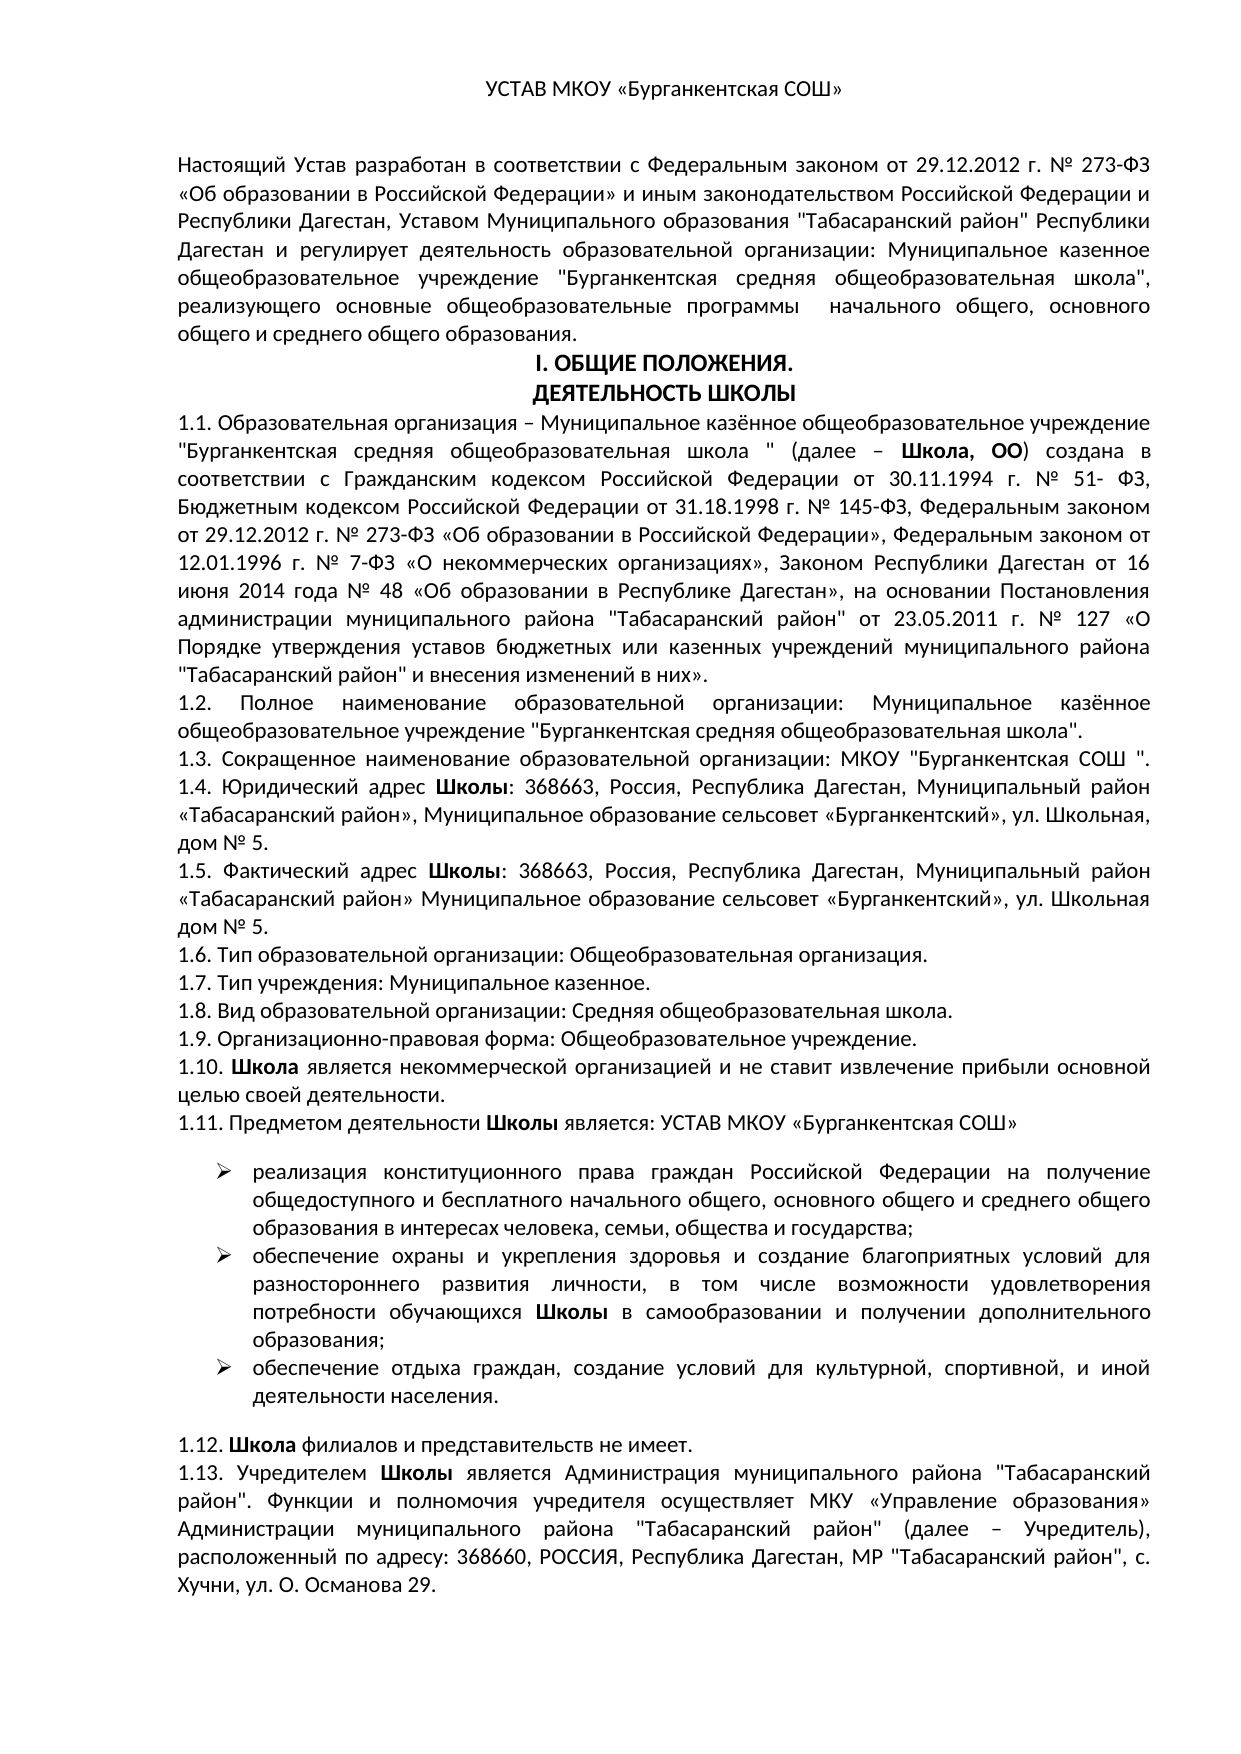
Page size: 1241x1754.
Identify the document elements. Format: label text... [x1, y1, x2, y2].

text 1.10. Школа является некоммерческой организацией и не ставит извлечение прибыли основной целью своей деятельности. [177, 1052, 1152, 1108]
text 1.12. Школа филиалов и представительств не имеет. [177, 1430, 1152, 1458]
text 1.7. Тип учреждения: Муниципальное казенное. [177, 968, 1152, 996]
text 1.5. Фактический адрес Школы: 368663, Россия, Республика Дагестан, Муниципальный район «Табасаранский район» Муниципальное образование сельсовет «Бурганкентский», ул. Школьная дом № 5. [177, 856, 1152, 940]
list обеспечение охраны и укрепления здоровья и создание благоприятных условий для разностороннего развития личности, в том числе возможности удовлетворения потребности обучающихся Школы в самообразовании и получении дополнительного образования; [215, 1241, 1152, 1353]
text 1.11. Предметом деятельности Школы является: УСТАВ МКОУ «Бурганкентская СОШ» [177, 1108, 1152, 1136]
text 1.6. Тип образовательной организации: Общеобразовательная организация. [177, 940, 1152, 968]
text 1.9. Организационно-правовая форма: Общеобразовательное учреждение. [177, 1024, 1152, 1052]
list реализация конституционного права граждан Российской Федерации на получение общедоступного и бесплатного начального общего, основного общего и среднего общего образования в интересах человека, семьи, общества и государства; [215, 1157, 1152, 1241]
text 1.2. Полное наименование образовательной организации: Муниципальное казённое общеобразовательное учреждение "Бурганкентская средняя общеобразовательная школа". [177, 688, 1152, 744]
text 1.13. Учредителем Школы является Администрация муниципального района "Табасаранский район". Функции и полномочия учредителя осуществляет МКУ «Управление образования» Администрации муниципального района "Табасаранский район" (далее – Учредитель), расположенный по адресу: 368660, РОССИЯ, Республика Дагестан, МР "Табасаранский район", с. Хучни, ул. О. Османова 29. [177, 1458, 1152, 1598]
text I. ОБЩИЕ ПОЛОЖЕНИЯ. [177, 347, 1152, 377]
text 1.1. Образовательная организация – Муниципальное казённое общеобразовательное учреждение "Бурганкентская средняя общеобразовательная школа " (далее – Школа, ОО) создана в соответствии с Гражданским кодексом Российской Федерации от 30.11.1994 г. № 51- ФЗ, Бюджетным кодексом Российской Федерации от 31.18.1998 г. № 145-ФЗ, Федеральным законом от 29.12.2012 г. № 273-ФЗ «Об образовании в Российской Федерации», Федеральным законом от 12.01.1996 г. № 7-ФЗ «О некоммерческих организациях», Законом Республики Дагестан от 16 июня 2014 года № 48 «Об образовании в Республике Дагестан», на основании Постановления администрации муниципального района "Табасаранский район" от 23.05.2011 г. № 127 «О Порядке утверждения уставов бюджетных или казенных учреждений муниципального района "Табасаранский район" и внесения изменений в них». [177, 408, 1152, 688]
text Настоящий Устав разработан в соответствии с Федеральным законом от 29.12.2012 г. № 273-ФЗ «Об образовании в Российской Федерации» и иным законодательством Российской Федерации и Республики Дагестан, Уставом Муниципального образования "Табасаранский район" Республики Дагестан и регулирует деятельность образовательной организации: Муниципальное казенное общеобразовательное учреждение "Бурганкентская средняя общеобразовательная школа", реализующего основные общеобразовательные программы начального общего, основного общего и среднего общего образования. [177, 151, 1152, 347]
text ДЕЯТЕЛЬНОСТЬ ШКОЛЫ [177, 377, 1152, 408]
text 1.8. Вид образовательной организации: Средняя общеобразовательная школа. [177, 996, 1152, 1024]
text 1.3. Сокращенное наименование образовательной организации: МКОУ "Бурганкентская СОШ ". 1.4. Юридический адрес Школы: 368663, Россия, Республика Дагестан, Муниципальный район «Табасаранский район», Муниципальное образование сельсовет «Бурганкентский», ул. Школьная, дом № 5. [177, 744, 1152, 856]
list обеспечение отдыха граждан, создание условий для культурной, спортивной, и иной деятельности населения. [215, 1353, 1152, 1409]
